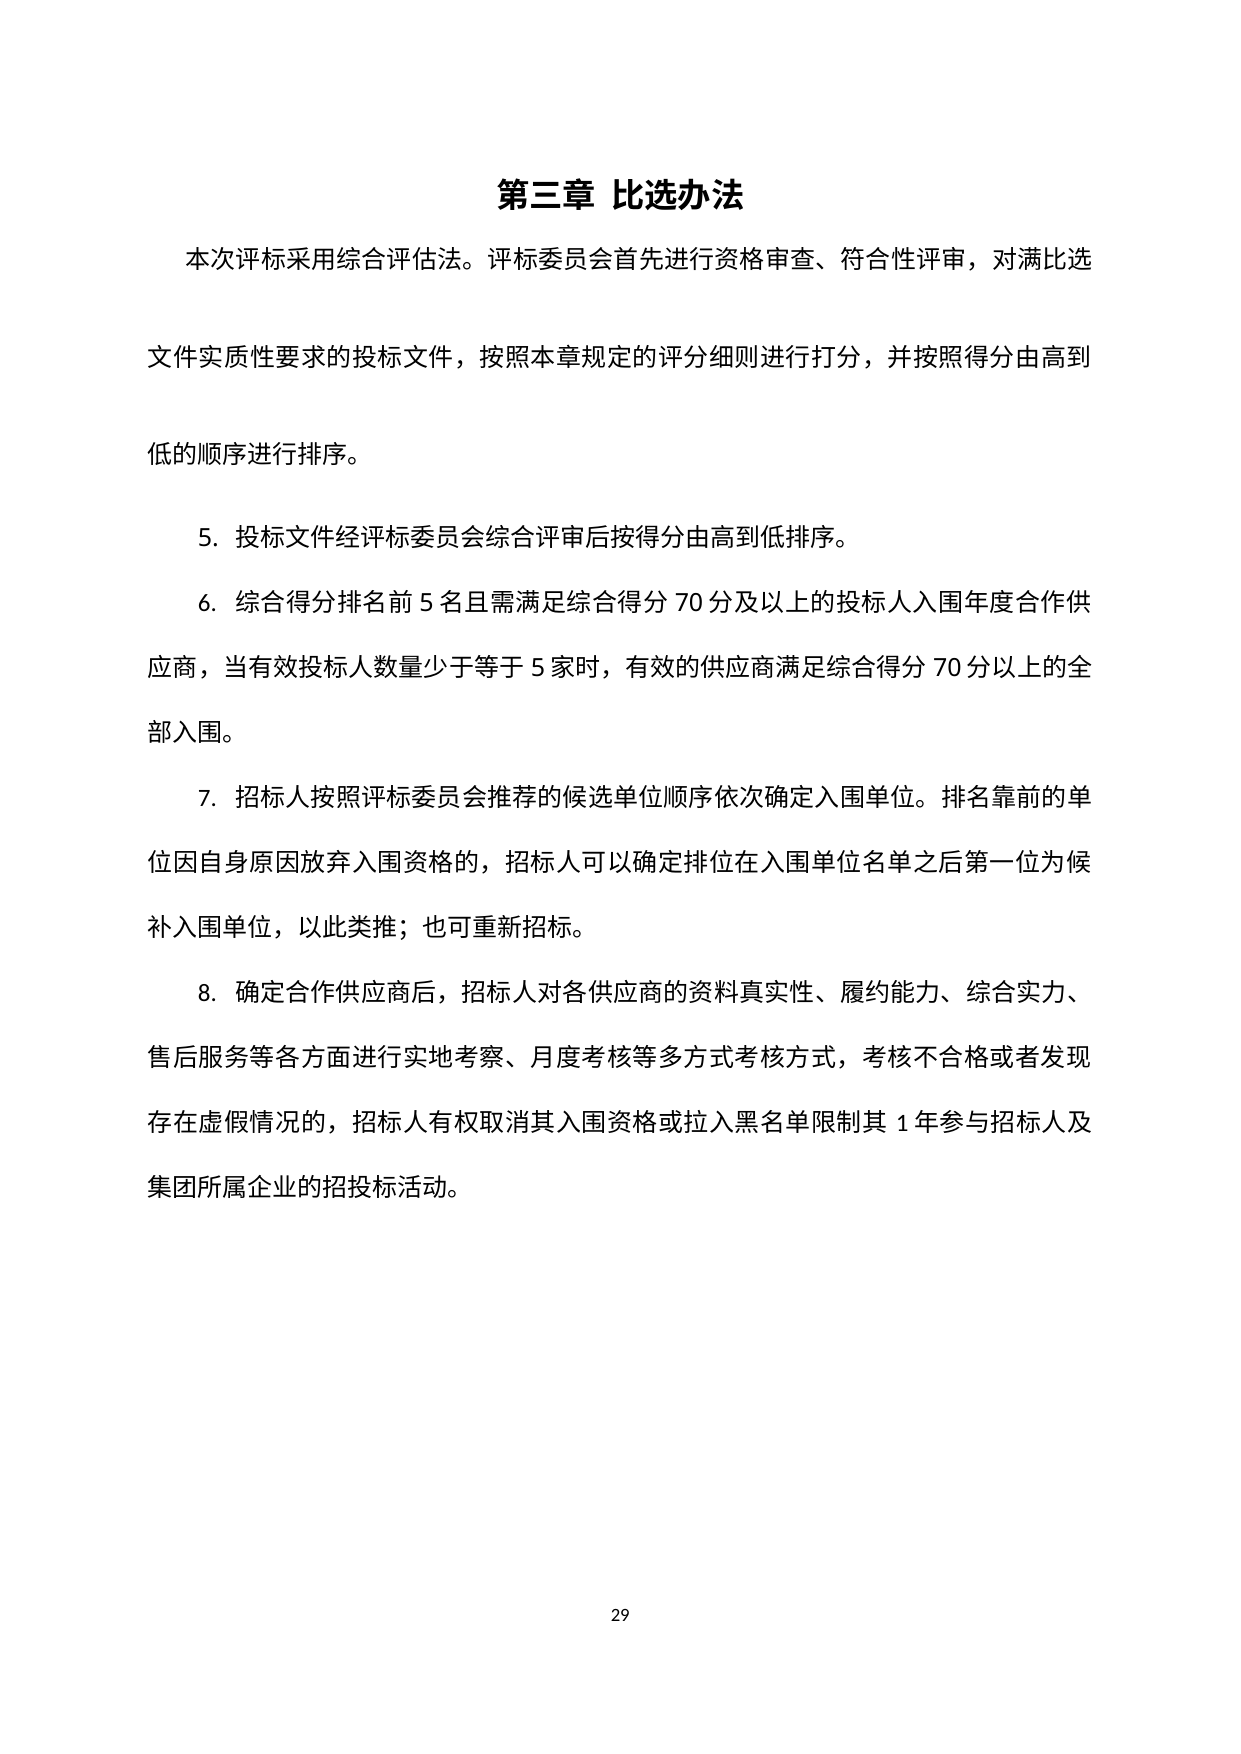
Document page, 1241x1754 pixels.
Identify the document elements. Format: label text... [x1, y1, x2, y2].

list 投标文件经评标委员会综合评审后按得分由高到低排序。 [148, 503, 1093, 568]
list 综合得分排名前5名且需满足综合得分70分及以上的投标人入围年度合作供应商，当有效投标人数量少于等于5家时，有效的供应商满足综合得分70分以上的全部入围。 [148, 568, 1093, 763]
text 本次评标采用综合评估法。评标委员会首先进行资格审查、符合性评审，对满比选文件实质性要求的投标文件，按照本章规定的评分细则进行打分，并按照得分由高到低的顺序进行排序。 [148, 225, 1093, 485]
list 确定合作供应商后，招标人对各供应商的资料真实性、履约能力、综合实力、售后服务等各方面进行实地考察、月度考核等多方式考核方式，考核不合格或者发现存在虚假情况的，招标人有权取消其入围资格或拉入黑名单限制其1年参与招标人及集团所属企业的招投标活动。 [148, 958, 1093, 1218]
text 第三章 比选办法 [148, 160, 1093, 225]
list 招标人按照评标委员会推荐的候选单位顺序依次确定入围单位。排名靠前的单位因自身原因放弃入围资格的，招标人可以确定排位在入围单位名单之后第一位为候补入围单位，以此类推；也可重新招标。 [148, 763, 1093, 958]
